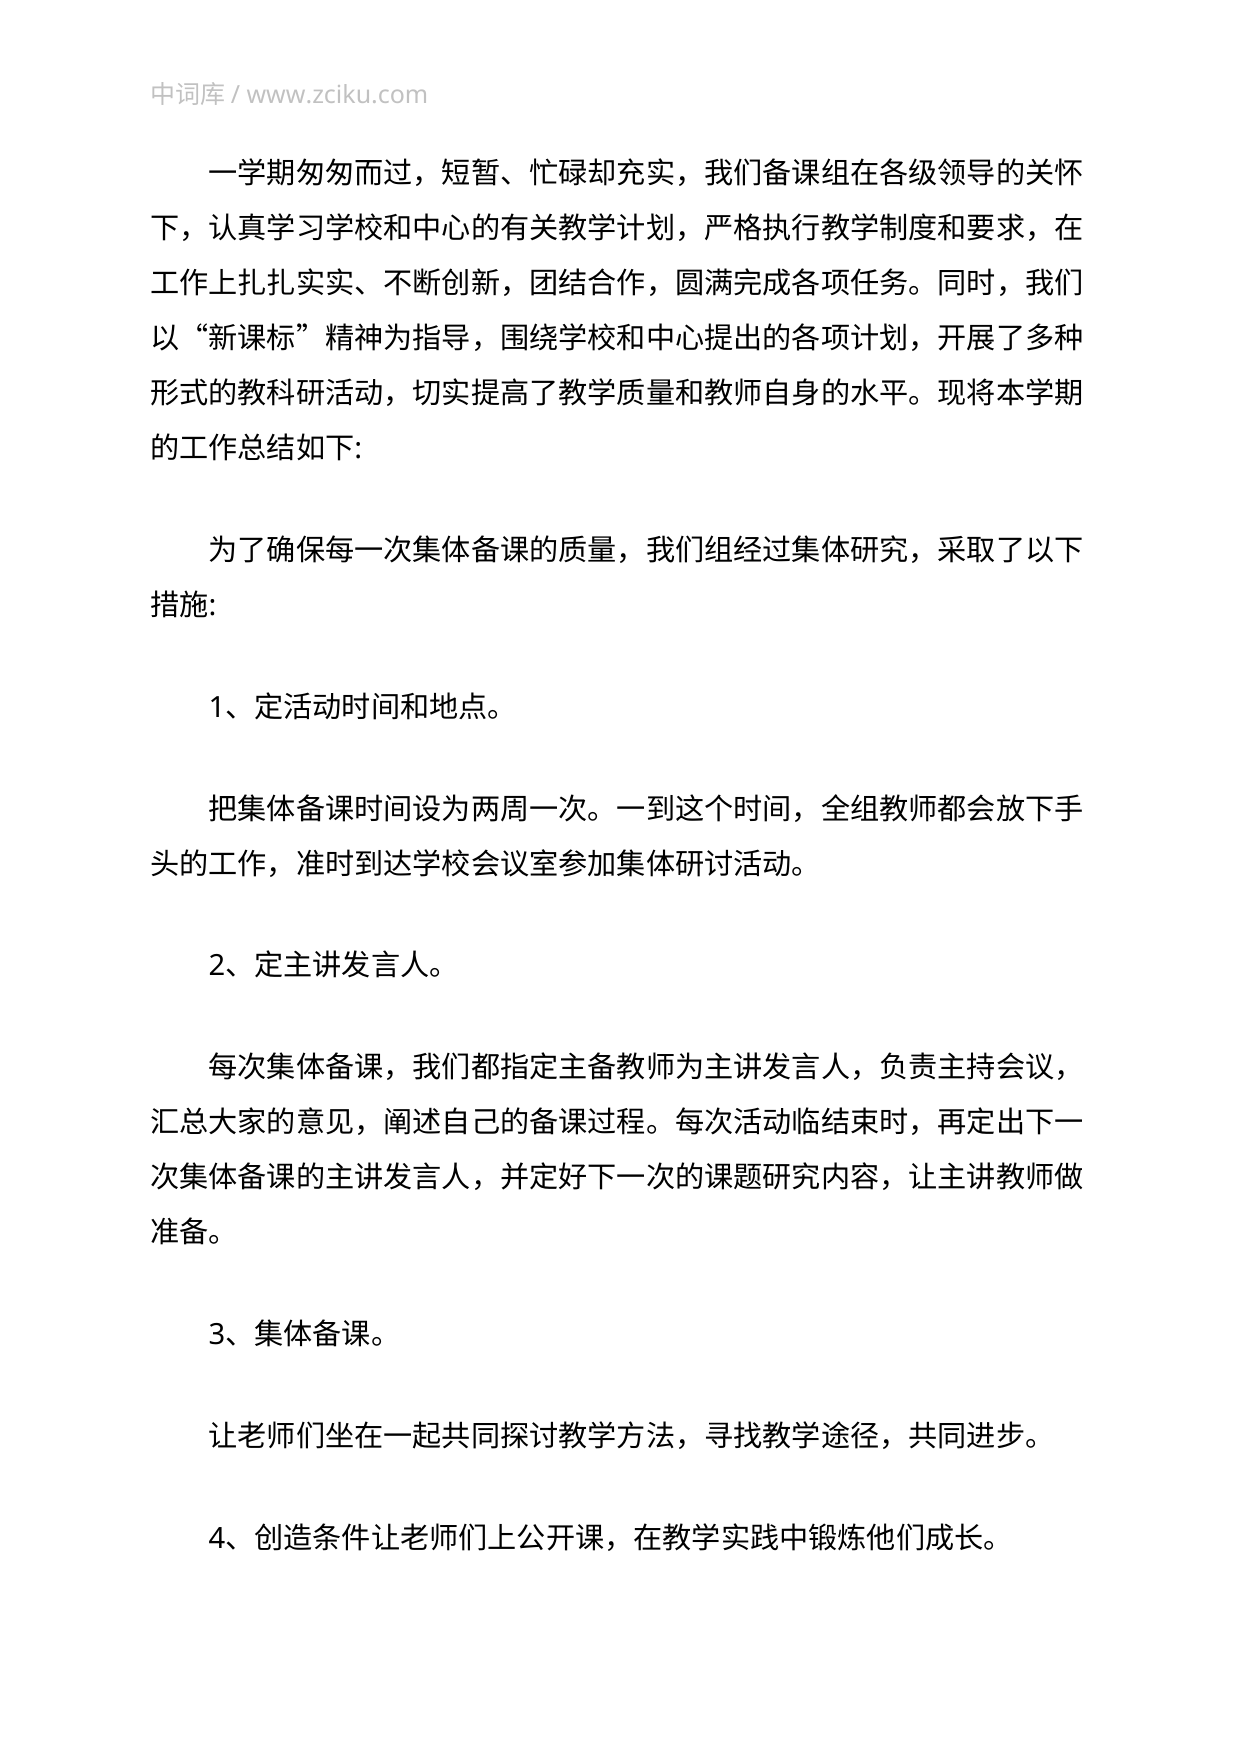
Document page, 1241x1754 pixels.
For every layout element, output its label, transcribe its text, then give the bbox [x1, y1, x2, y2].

text 让老师们坐在一起共同探讨教学方法，寻找教学途径，共同进步。 [150, 1412, 1090, 1455]
text 2、定主讲发言人。 [150, 942, 1090, 984]
text 1、定活动时间和地点。 [150, 683, 1090, 726]
text 3、集体备课。 [150, 1310, 1090, 1353]
text 每次集体备课，我们都指定主备教师为主讲发言人，负责主持会议，汇总大家的意见，阐述自己的备课过程。每次活动临结束时，再定出下一次集体备课的主讲发言人，并定好下一次的课题研究内容，让主讲教师做准备。 [150, 1044, 1090, 1251]
text 4、创造条件让老师们上公开课，在教学实践中锻炼他们成长。 [150, 1514, 1090, 1557]
text 为了确保每一次集体备课的质量，我们组经过集体研究，采取了以下措施: [150, 526, 1090, 624]
text 一学期匆匆而过，短暂、忙碌却充实，我们备课组在各级领导的关怀下，认真学习学校和中心的有关教学计划，严格执行教学制度和要求，在工作上扎扎实实、不断创新，团结合作，圆满完成各项任务。同时，我们以“新课标”精神为指导，围绕学校和中心提出的各项计划，开展了多种形式的教科研活动，切实提高了教学质量和教师自身的水平。现将本学期的工作总结如下: [150, 150, 1090, 467]
text 把集体备课时间设为两周一次。一到这个时间，全组教师都会放下手头的工作，准时到达学校会议室参加集体研讨活动。 [150, 785, 1090, 882]
